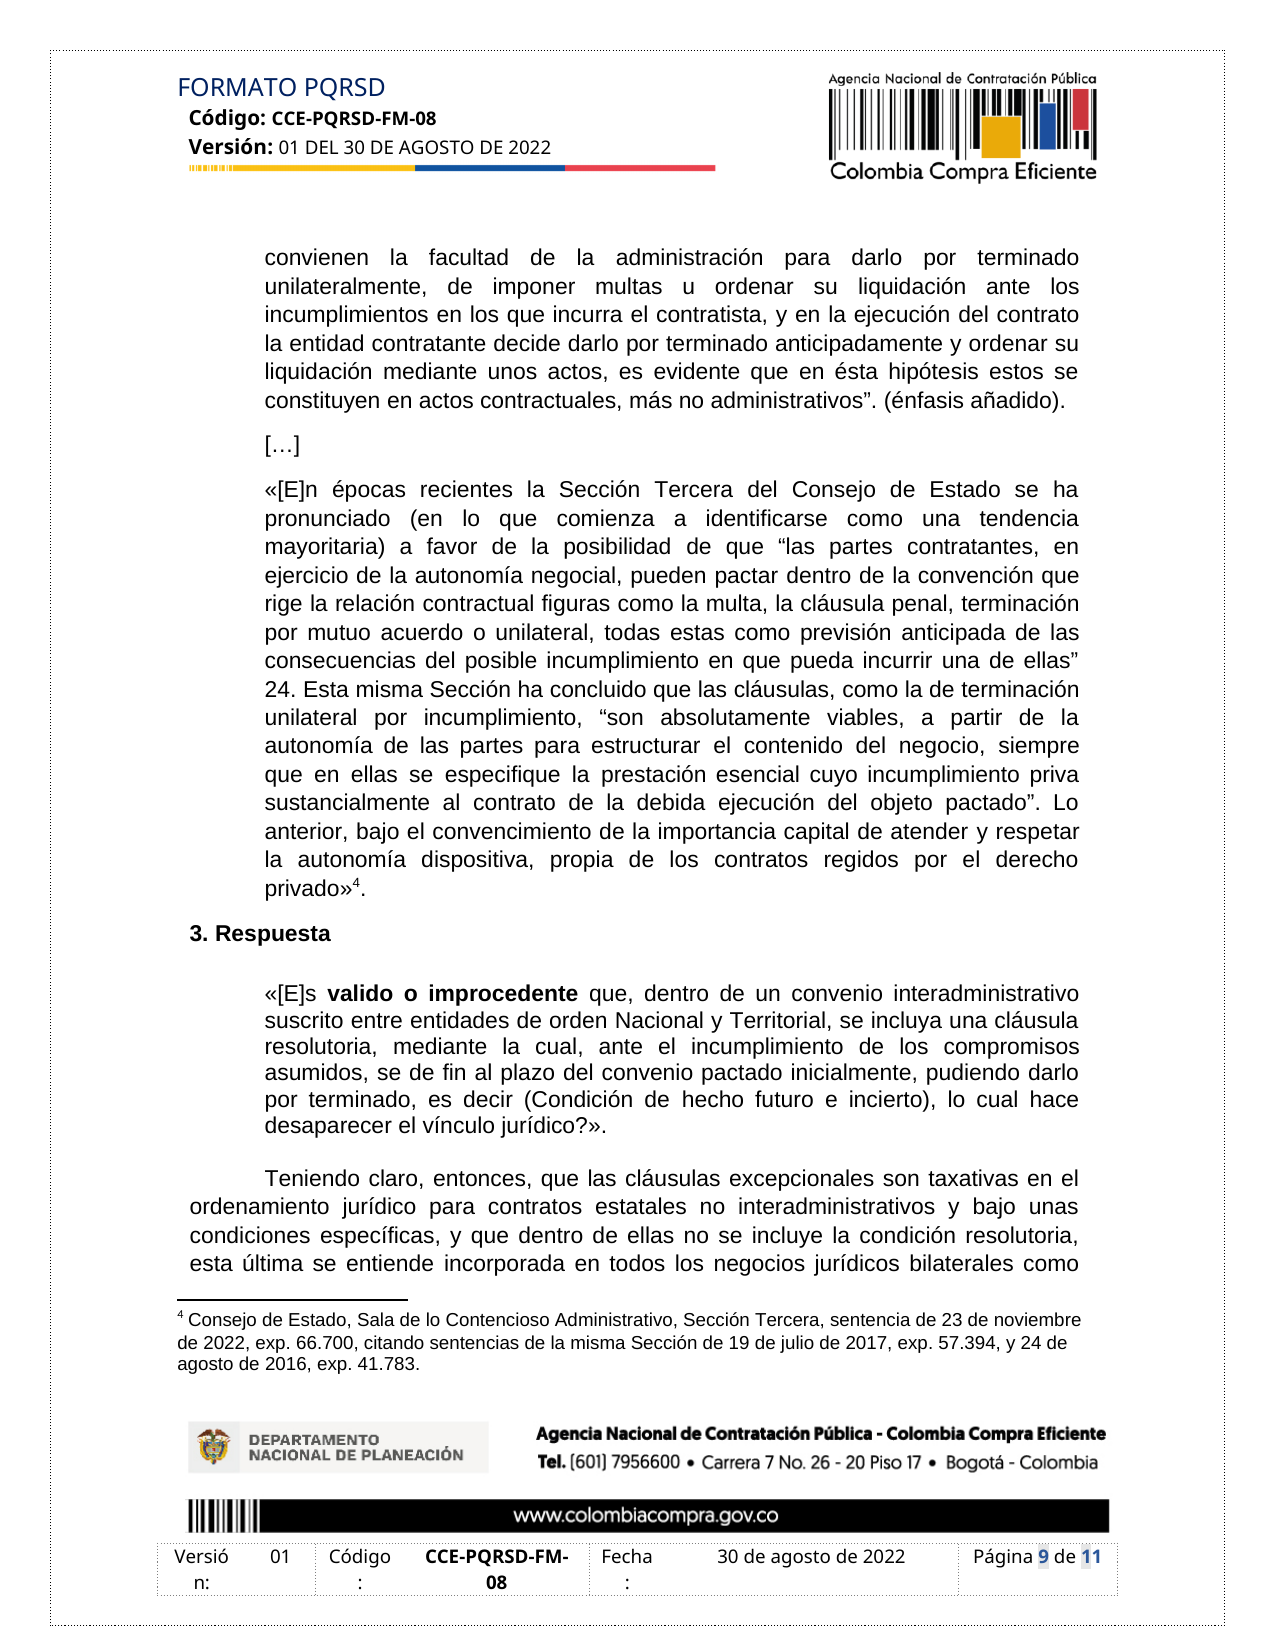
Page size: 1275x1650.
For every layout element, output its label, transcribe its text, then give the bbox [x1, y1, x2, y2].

text «[E]s valido o improcedente que, dentro de un convenio interadministrativo suscrito entre entidades de orden Nacional y Territorial, se incluya una cláusula resolutoria, mediante la cual, ante el incumplimiento de los compromisos asumidos, se de fin al plazo del convenio pactado inicialmente, pudiendo darlo por terminado, es decir (Condición de hecho futuro e incierto), lo cual hace desaparecer el vínculo jurídico?». [264, 980, 1079, 1138]
text […] [264, 431, 1098, 458]
text «[E]n épocas recientes la Sección Tercera del Consejo de Estado se ha pronunciado (en lo que comienza a identificarse como una tendencia mayoritaria) a favor de la posibilidad de que “las partes contratantes, en ejercicio de la autonomía negocial, pueden pactar dentro de la convención que rige la relación contractual figuras como la multa, la cláusula penal, terminación por mutuo acuerdo o unilateral, todas estas como previsión anticipada de las consecuencias del posible incumplimiento en que pueda incurrir una de ellas” 24. Esta misma Sección ha concluido que las cláusulas, como la de terminación unilateral por incumplimiento, “son absolutamente viables, a partir de la autonomía de las partes para estructurar el contenido del negocio, siempre que en ellas se especifique la prestación esencial cuyo incumplimiento priva sustancialmente al contrato de la debida ejecución del objeto pactado”. Lo anterior, bajo el convencimiento de la importancia capital de atender y respetar la autonomía dispositiva, propia de los contratos regidos por el derecho privado». [264, 476, 1079, 901]
picture [177, 1396, 1119, 1543]
picture [187, 160, 719, 174]
subtitle Respuesta [189, 919, 1098, 946]
picture [828, 72, 1101, 184]
